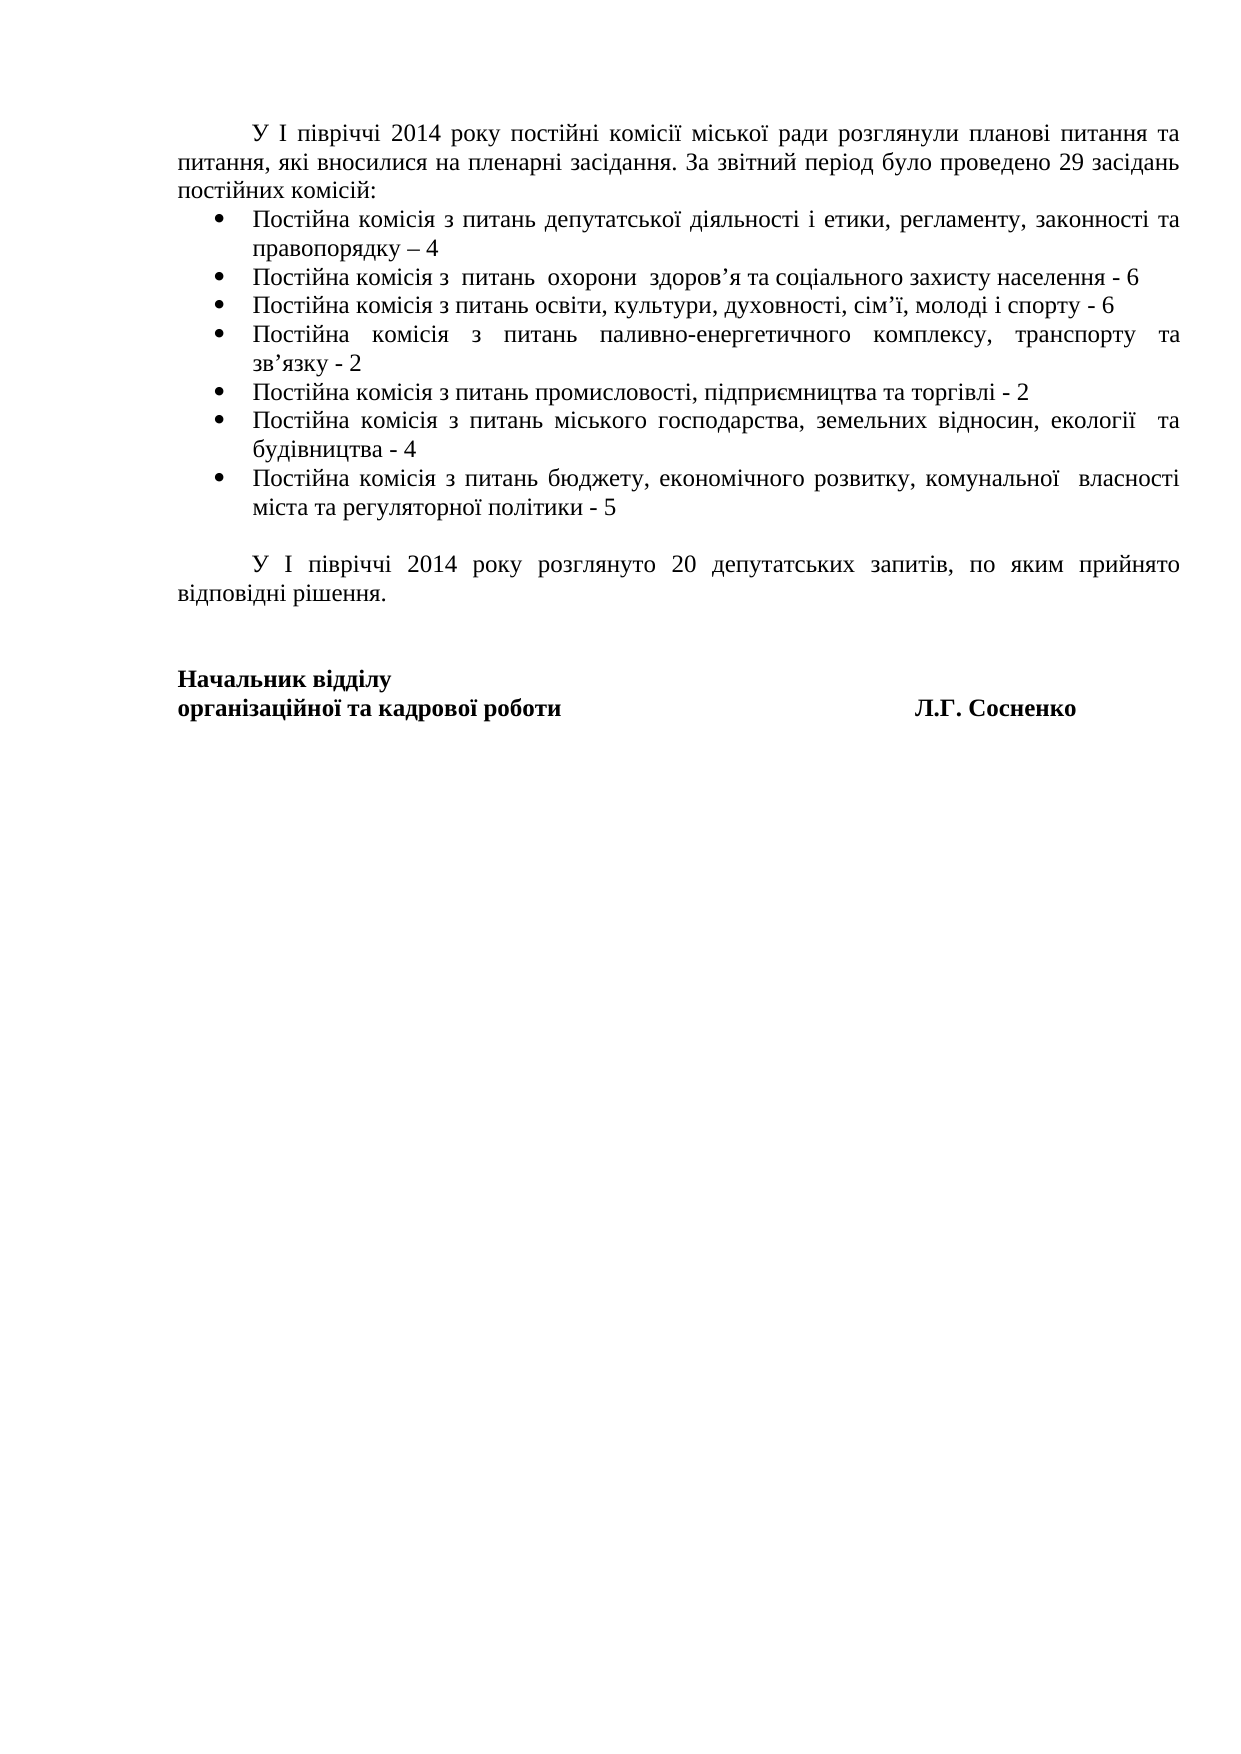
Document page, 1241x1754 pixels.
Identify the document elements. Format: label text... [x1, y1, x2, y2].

list Постійна комісія з питань бюджету, економічного розвитку, комунальної власності міста та регуляторної політики - 5 [215, 463, 1181, 521]
list Постійна комісія з питань освіти, культури, духовності, сім’ї, молоді і спорту - 6 [215, 291, 1181, 319]
list Постійна комісія з питань депутатської діяльності і етики, регламенту, законності та правопорядку – 4 [215, 204, 1181, 262]
list Постійна комісія з питань паливно-енергетичного комплексу, транспорту та зв’язку - 2 [215, 319, 1181, 377]
list Постійна комісія з питань промисловості, підприємництва та торгівлі - 2 [215, 377, 1181, 406]
text У І півріччі 2014 року розглянуто 20 депутатських запитів, по яким прийнято відповідні рішення. [177, 549, 1181, 607]
list Постійна комісія з питань міського господарства, земельних відносин, екології та будівництва - 4 [215, 406, 1181, 463]
text У І півріччі 2014 року постійні комісії міської ради розглянули планові питання та питання, які вносилися на пленарні засідання. За звітний період було проведено 29 засідань постійних комісій: [177, 118, 1181, 204]
text організаційної та кадрової роботи Л.Г. Сосненко [177, 693, 1181, 722]
list Постійна комісія з питань охорони здоров’я та соціального захисту населення - 6 [215, 262, 1181, 291]
text Начальник відділу [177, 664, 1181, 693]
